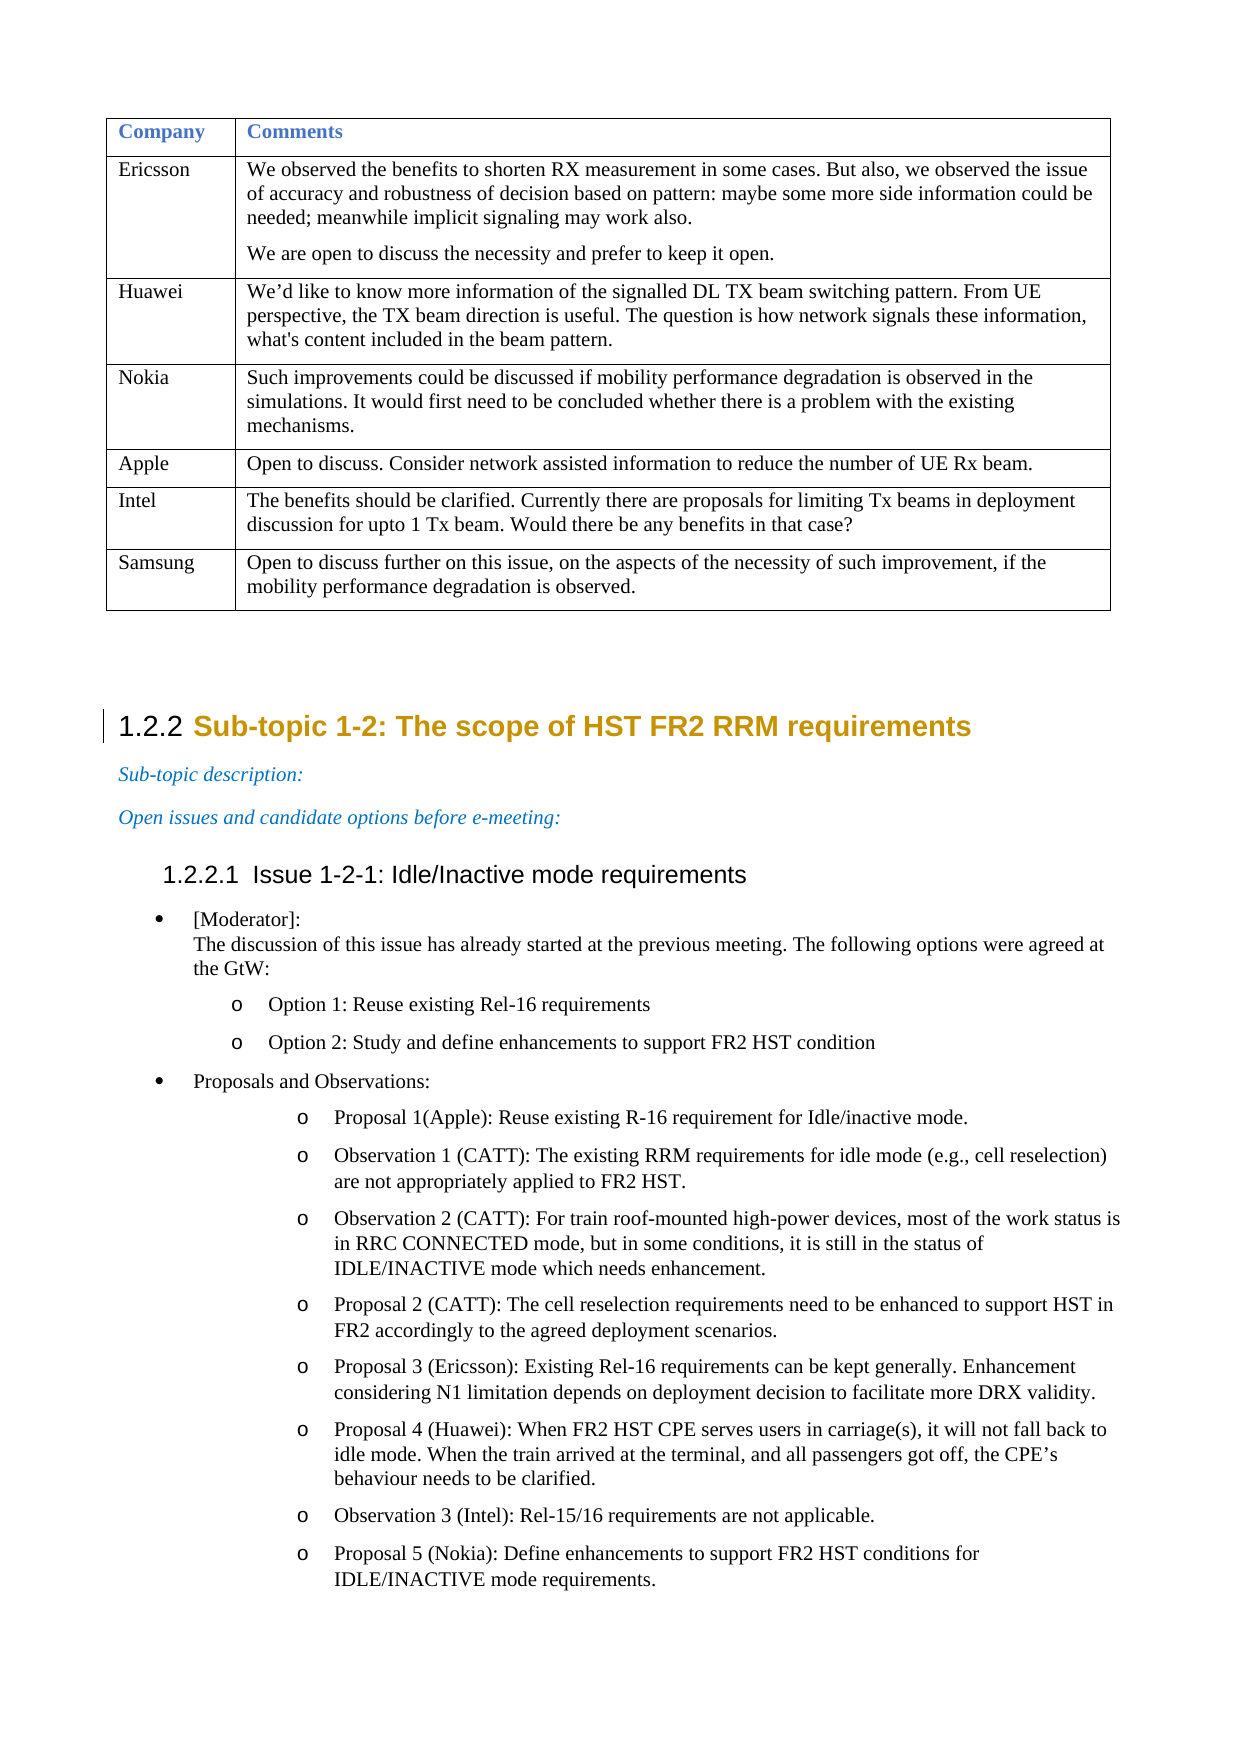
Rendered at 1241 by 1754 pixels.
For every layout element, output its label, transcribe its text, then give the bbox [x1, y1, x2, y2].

table_cell We observed the benefits to shorten RX measurement in some cases. But also, we observed the issue of accuracy and robustness of decision based on pattern: maybe some more side information could be needed; meanwhile implicit signaling may work also. We are open to discuss the necessity and prefer to keep it open. [236, 157, 1110, 278]
list Observation 2 (CATT): For train roof-mounted high-power devices, most of the work status is in RRC CONNECTED mode, but in some conditions, it is still in the status of IDLE/INACTIVE mode which needs enhancement. [296, 1206, 1122, 1279]
list Option 2: Study and define enhancements to support FR2 HST condition [231, 1030, 1122, 1056]
table_header Comments [236, 119, 1110, 156]
list Option 1: Reuse existing Rel-16 requirements [231, 992, 1122, 1018]
list Proposal 3 (Ericsson): Existing Rel-16 requirements can be kept generally. Enhancement considering N1 limitation depends on deployment decision to facilitate more DRX validity. [296, 1354, 1122, 1404]
list Proposal 2 (CATT): The cell reselection requirements need to be enhanced to support HST in FR2 accordingly to the agreed deployment scenarios. [296, 1292, 1122, 1342]
table_header Company [107, 119, 235, 156]
subtitle Sub-topic 1-2: The scope of HST FR2 RRM requirements [118, 709, 1122, 743]
table_cell Intel [107, 488, 235, 549]
list Observation 3 (Intel): Rel-15/16 requirements are not applicable. [296, 1503, 1122, 1529]
table_cell The benefits should be clarified. Currently there are proposals for limiting Tx beams in deployment discussion for upto 1 Tx beam. Would there be any benefits in that case? [236, 488, 1110, 549]
text Open issues and candidate options before e-meeting: [118, 804, 1122, 829]
table_cell Samsung [107, 550, 235, 610]
table_cell Open to discuss further on this issue, on the aspects of the necessity of such improvement, if the mobility performance degradation is observed. [236, 550, 1110, 610]
table_cell We’d like to know more information of the signalled DL TX beam switching pattern. From UE perspective, the TX beam direction is useful. The question is how network signals these information, what's content included in the beam pattern. [236, 279, 1110, 364]
list Proposal 4 (Huawei): When FR2 HST CPE serves users in carriage(s), it will not fall back to idle mode. When the train arrived at the terminal, and all passengers got off, the CPE’s behaviour needs to be clarified. [296, 1417, 1122, 1490]
list Observation 1 (CATT): The existing RRM requirements for idle mode (e.g., cell reselection) are not appropriately applied to FR2 HST. [296, 1143, 1122, 1193]
list Proposals and Observations: [156, 1068, 1122, 1093]
list [Moderator]: The discussion of this issue has already started at the previous meeting. The following options were agreed at the GtW: [156, 907, 1122, 979]
subtitle Issue 1-2-1: Idle/Inactive mode requirements [162, 860, 1122, 889]
table_cell Open to discuss. Consider network assisted information to reduce the number of UE Rx beam. [236, 450, 1110, 487]
table_cell Huawei [107, 279, 235, 364]
list Proposal 1(Apple): Reuse existing R-16 requirement for Idle/inactive mode. [296, 1105, 1122, 1131]
list Proposal 5 (Nokia): Define enhancements to support FR2 HST conditions for IDLE/INACTIVE mode requirements. [296, 1541, 1122, 1591]
text Sub-topic description: [118, 762, 1122, 786]
table_cell Apple [107, 450, 235, 487]
table_cell Such improvements could be discussed if mobility performance degradation is observed in the simulations. It would first need to be concluded whether there is a problem with the existing mechanisms. [236, 365, 1110, 449]
table_cell Ericsson [107, 157, 235, 278]
table_cell Nokia [107, 365, 235, 449]
